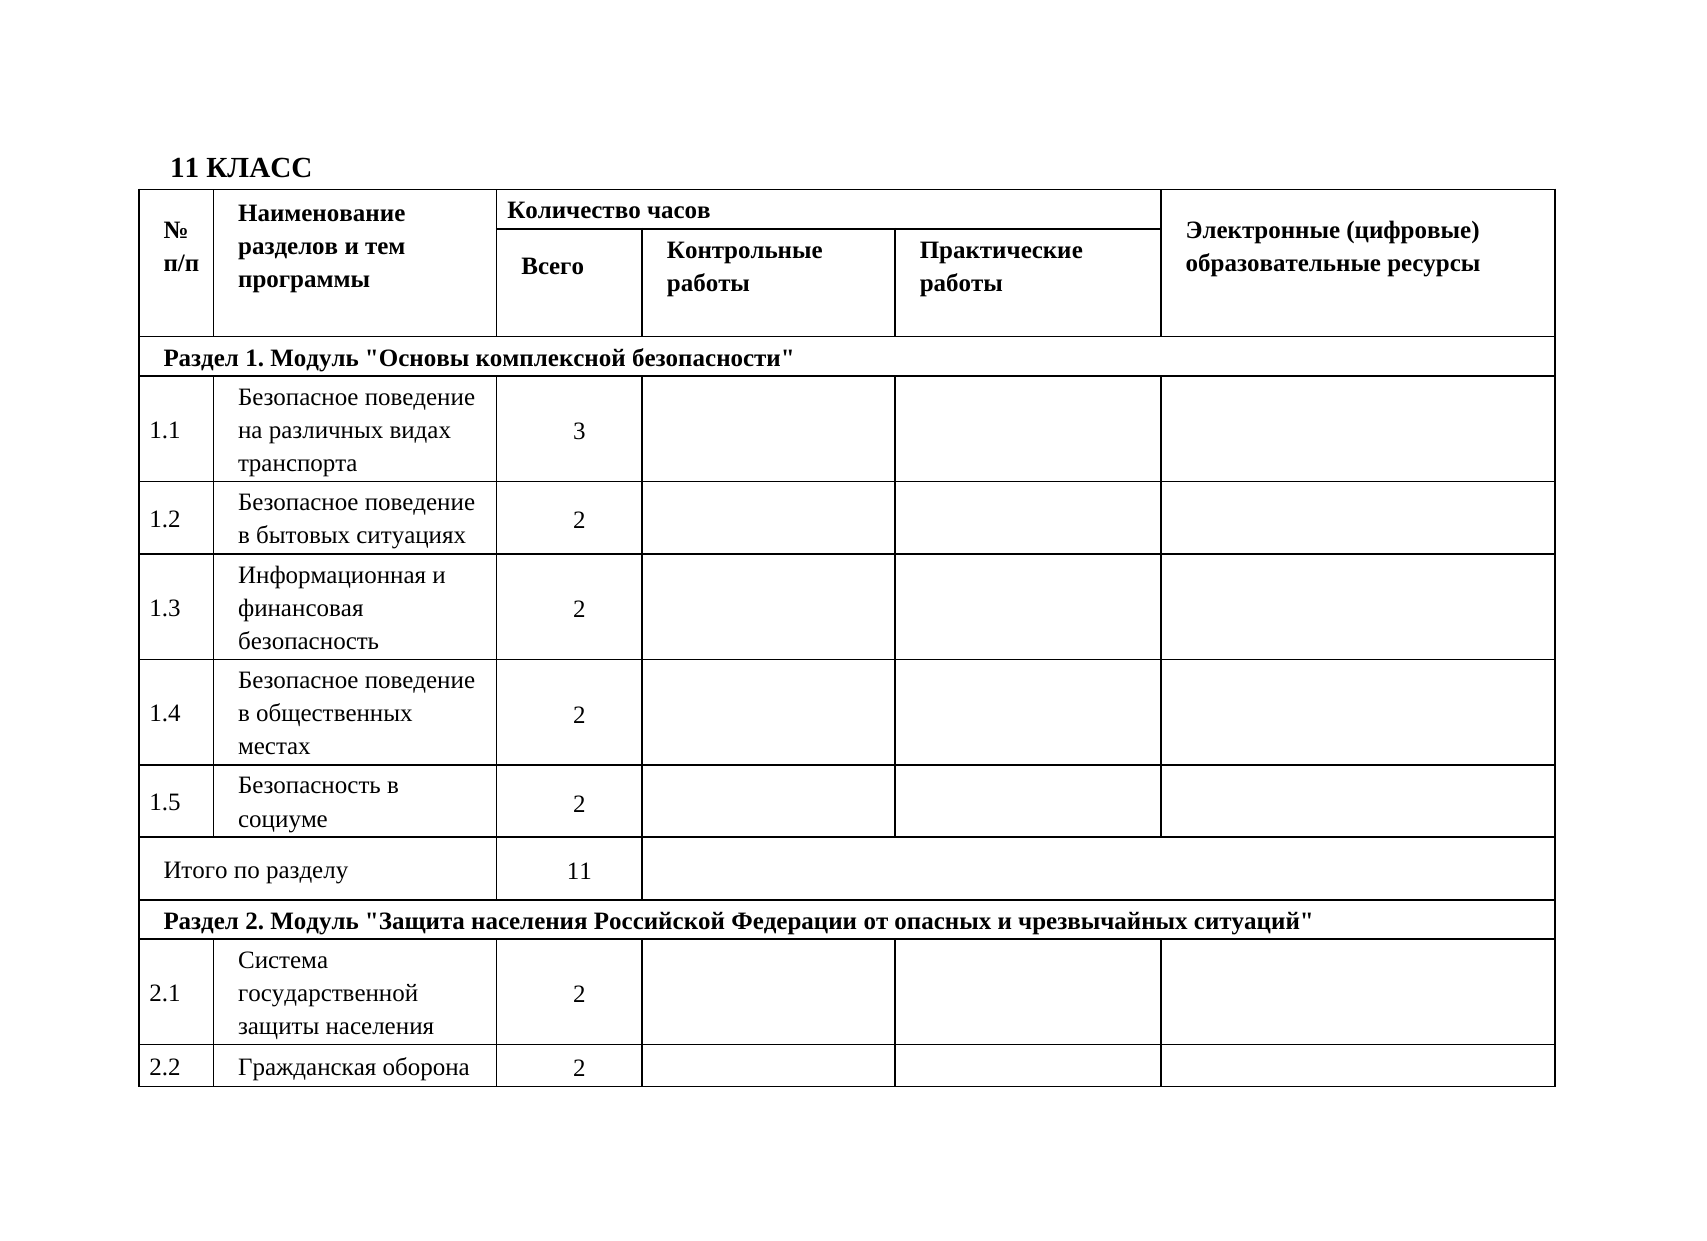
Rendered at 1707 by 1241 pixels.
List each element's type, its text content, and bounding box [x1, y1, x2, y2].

table_cell Информационная и финансовая безопасность [214, 555, 496, 658]
table_cell [896, 940, 1160, 1044]
table_cell 2 [497, 482, 641, 553]
table_cell [643, 940, 894, 1044]
table_cell Гражданская оборона [214, 1045, 496, 1086]
table_cell [1162, 766, 1554, 836]
table_cell 3 [497, 377, 641, 481]
table_cell [1162, 1045, 1554, 1086]
table_cell Безопасное поведение в бытовых ситуациях [214, 482, 496, 553]
table_cell [1162, 482, 1554, 553]
table_cell [896, 555, 1160, 658]
table_cell [1162, 377, 1554, 481]
table_header Электронные (цифровые) образовательные ресурсы [1162, 190, 1554, 336]
table_cell 2 [497, 766, 641, 836]
table_cell 1.5 [140, 766, 213, 836]
table_cell [896, 482, 1160, 553]
table_cell Всего [497, 230, 641, 336]
table_cell 2.2 [140, 1045, 213, 1086]
table_cell Безопасность в социуме [214, 766, 496, 836]
table_cell [1162, 555, 1554, 658]
table_cell Система государственной защиты населения [214, 940, 496, 1044]
table_cell [643, 766, 894, 836]
table_header Наименование разделов и тем программы [214, 190, 496, 336]
table_cell 2 [497, 660, 641, 764]
table_cell 2 [497, 940, 641, 1044]
table_header Количество часов [497, 190, 1160, 228]
table_cell 2.1 [140, 940, 213, 1044]
table_cell Раздел 1. Модуль "Основы комплексной безопасности" [140, 337, 1554, 375]
table_cell 2 [497, 555, 641, 658]
table_cell Безопасное поведение в общественных местах [214, 660, 496, 764]
table_cell 2 [497, 1045, 641, 1086]
table_cell [643, 377, 894, 481]
table_cell 1.1 [140, 377, 213, 481]
text 11 КЛАСС [162, 150, 1557, 183]
table_cell [643, 555, 894, 658]
table_cell [643, 838, 1554, 899]
table_cell 1.4 [140, 660, 213, 764]
table_cell Безопасное поведение на различных видах транспорта [214, 377, 496, 481]
table_cell Практические работы [896, 230, 1160, 336]
table_cell 11 [497, 838, 641, 899]
table_cell [896, 766, 1160, 836]
table_cell [643, 482, 894, 553]
table_cell Контрольные работы [643, 230, 894, 336]
table_header № п/п [140, 190, 213, 336]
table_cell Итого по разделу [140, 838, 496, 899]
table_cell 1.3 [140, 555, 213, 658]
table_cell Раздел 2. Модуль "Защита населения Российской Федерации от опасных и чрезвычайных ситуаций" [140, 901, 1554, 938]
table_cell [896, 660, 1160, 764]
table_cell [1162, 660, 1554, 764]
table_cell [896, 377, 1160, 481]
table_cell [1162, 940, 1554, 1044]
table_cell 1.2 [140, 482, 213, 553]
table_cell [643, 660, 894, 764]
table_cell [896, 1045, 1160, 1086]
table_cell [643, 1045, 894, 1086]
